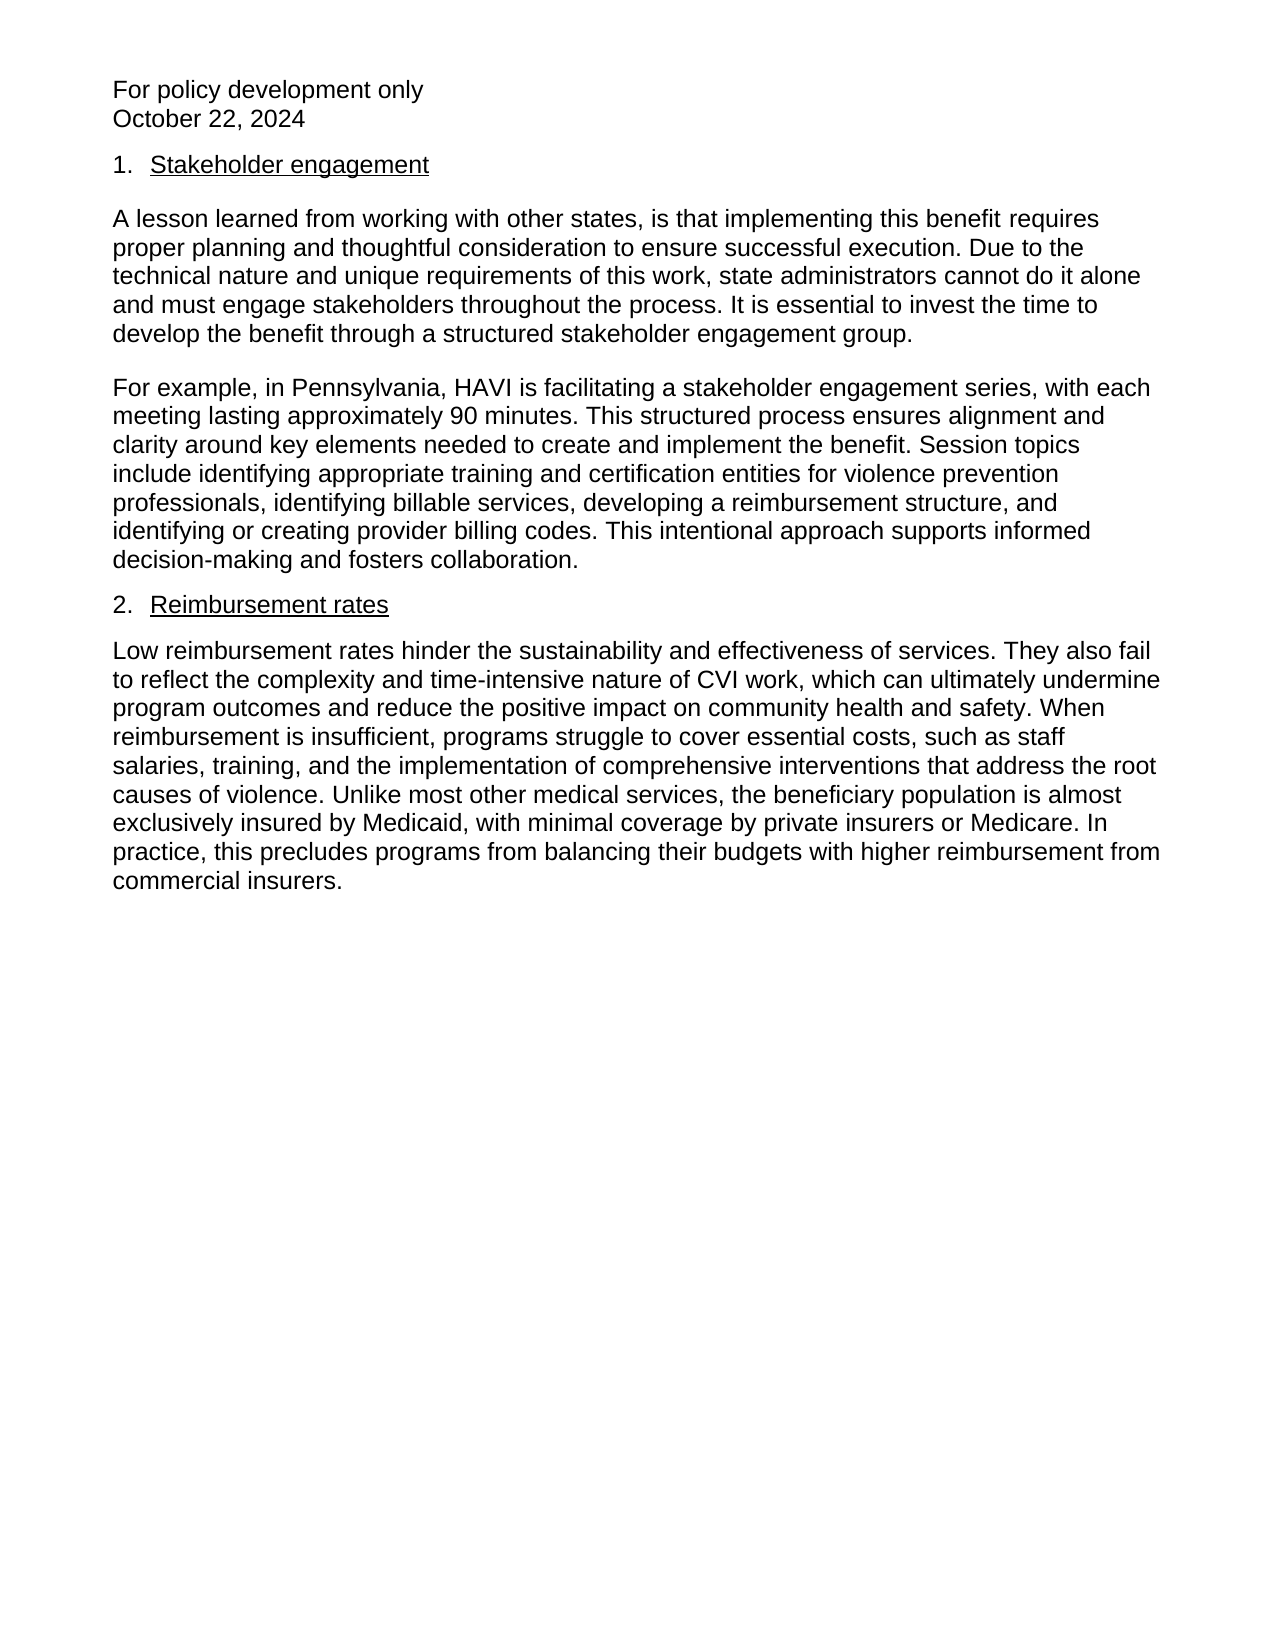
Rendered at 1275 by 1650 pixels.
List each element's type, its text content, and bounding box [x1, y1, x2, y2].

text Low reimbursement rates hinder the sustainability and effectiveness of services. They also fail to reflect the complexity and time-intensive nature of CVI work, which can ultimately undermine program outcomes and reduce the positive impact on community health and safety. When reimbursement is insufficient, programs struggle to cover essential costs, such as staff salaries, training, and the implementation of comprehensive interventions that address the root causes of violence. Unlike most other medical services, the beneficiary population is almost exclusively insured by Medicaid, with minimal coverage by private insurers or Medicare. In practice, this precludes programs from balancing their budgets with higher reimbursement from commercial insurers. [112, 636, 1162, 894]
text A lesson learned from working with other states, is that implementing this benefit requires proper planning and thoughtful consideration to ensure successful execution. Due to the technical nature and unique requirements of this work, state administrators cannot do it alone and must engage stakeholders throughout the process. It is essential to invest the time to develop the benefit through a structured stakeholder engagement group. [112, 204, 1162, 347]
list Reimbursement rates [112, 590, 1162, 619]
text For example, in Pennsylvania, HAVI is facilitating a stakeholder engagement series, with each meeting lasting approximately 90 minutes. This structured process ensures alignment and clarity around key elements needed to create and implement the benefit. Session topics include identifying appropriate training and certification entities for violence prevention professionals, identifying billable services, developing a reimbursement structure, and identifying or creating provider billing codes. This intentional approach supports informed decision-making and fosters collaboration. [112, 372, 1162, 574]
list Stakeholder engagement [112, 150, 1162, 179]
